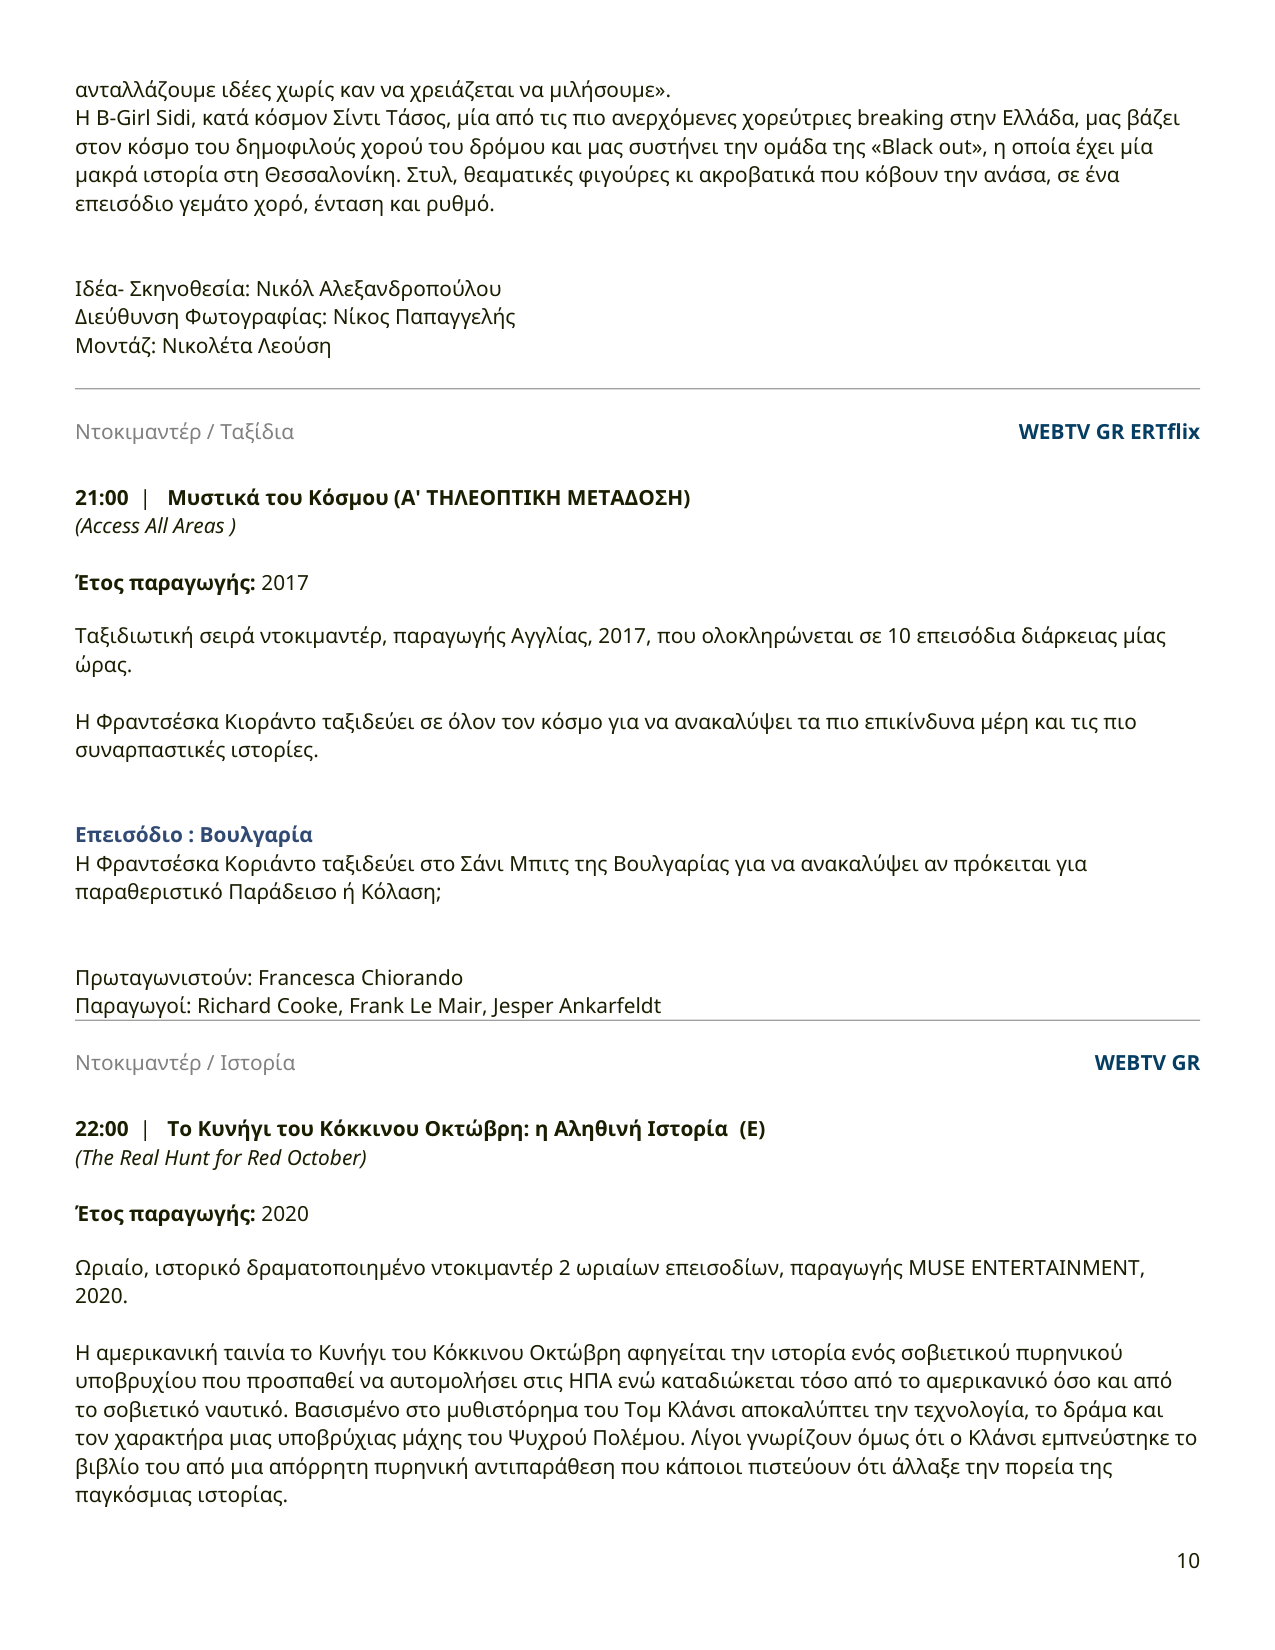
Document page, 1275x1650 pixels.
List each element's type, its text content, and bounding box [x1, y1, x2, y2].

text 22:00 | Το Κυνήγι του Κόκκινου Οκτώβρη: η Αληθινή Ιστορία (E) (The Real Hunt for Red October) Έτος παραγωγής: 2020 [75, 1077, 1200, 1228]
table_header Ντοκιμαντέρ / Ιστορία [75, 1048, 637, 1077]
text Ωριαίο, ιστορικό δραματοποιημένο ντοκιμαντέρ 2 ωριαίων επεισοδίων, παραγωγής MUSE ENTERTAINMENT, 2020. Η αμερικανική ταινία το Κυνήγι του Κόκκινου Οκτώβρη αφηγείται την ιστορία ενός σοβιετικού πυρηνικού υποβρυχίου που προσπαθεί να αυτομολήσει στις ΗΠΑ ενώ καταδιώκεται τόσο από το αμερικανικό όσο και από το σοβιετικό ναυτικό. Βασισμένο στο μυθιστόρημα του Τομ Κλάνσι αποκαλύπτει την τεχνολογία, το δράμα και τον χαρακτήρα μιας υποβρύχιας μάχης του Ψυχρού Πολέμου. Λίγοι γνωρίζουν όμως ότι ο Κλάνσι εμπνεύστηκε το βιβλίο του από μια απόρρητη πυρηνική αντιπαράθεση που κάποιοι πιστεύουν ότι άλλαξε την πορεία της παγκόσμιας ιστορίας. [75, 1253, 1200, 1509]
text Ιδέα- Σκηνοθεσία: Νικόλ Αλεξανδροπούλου Διεύθυνση Φωτογραφίας: Νίκος Παπαγγελής Μοντάζ: Νικολέτα Λεούση [75, 217, 1200, 388]
text Η Φραντσέσκα Κοριάντο ταξιδεύει στο Σάνι Μπιτς της Βουλγαρίας για να ανακαλύψει αν πρόκειται για παραθεριστικό Παράδεισο ή Κόλαση; [75, 849, 1200, 906]
table_header Ντοκιμαντέρ / Ταξίδια [75, 417, 637, 445]
text Πρωταγωνιστούν: Francesca Chiorando Παραγωγοί: Richard Cooke, Frank Le Mair, Jesper Ankarfeldt [75, 906, 1200, 1019]
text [75, 75, 1200, 217]
table_header WEBTV GR ERTflix [638, 417, 1200, 445]
text Ταξιδιωτική σειρά ντοκιμαντέρ, παραγωγής Αγγλίας, 2017, που ολοκληρώνεται σε 10 επεισόδια διάρκειας μίας ώρας. Η Φραντσέσκα Κιοράντο ταξιδεύει σε όλον τον κόσμο για να ανακαλύψει τα πιο επικίνδυνα μέρη και τις πιο συναρπαστικές ιστορίες. [75, 621, 1200, 764]
text Επεισόδιο : Βουλγαρία [75, 764, 1200, 849]
table_header WEBTV GR [638, 1048, 1200, 1077]
text 21:00 | Μυστικά του Κόσμου (Α' ΤΗΛΕΟΠΤΙΚΗ ΜΕΤΑΔΟΣΗ) (Access All Areas ) Έτος παραγωγής: 2017 [75, 445, 1200, 596]
